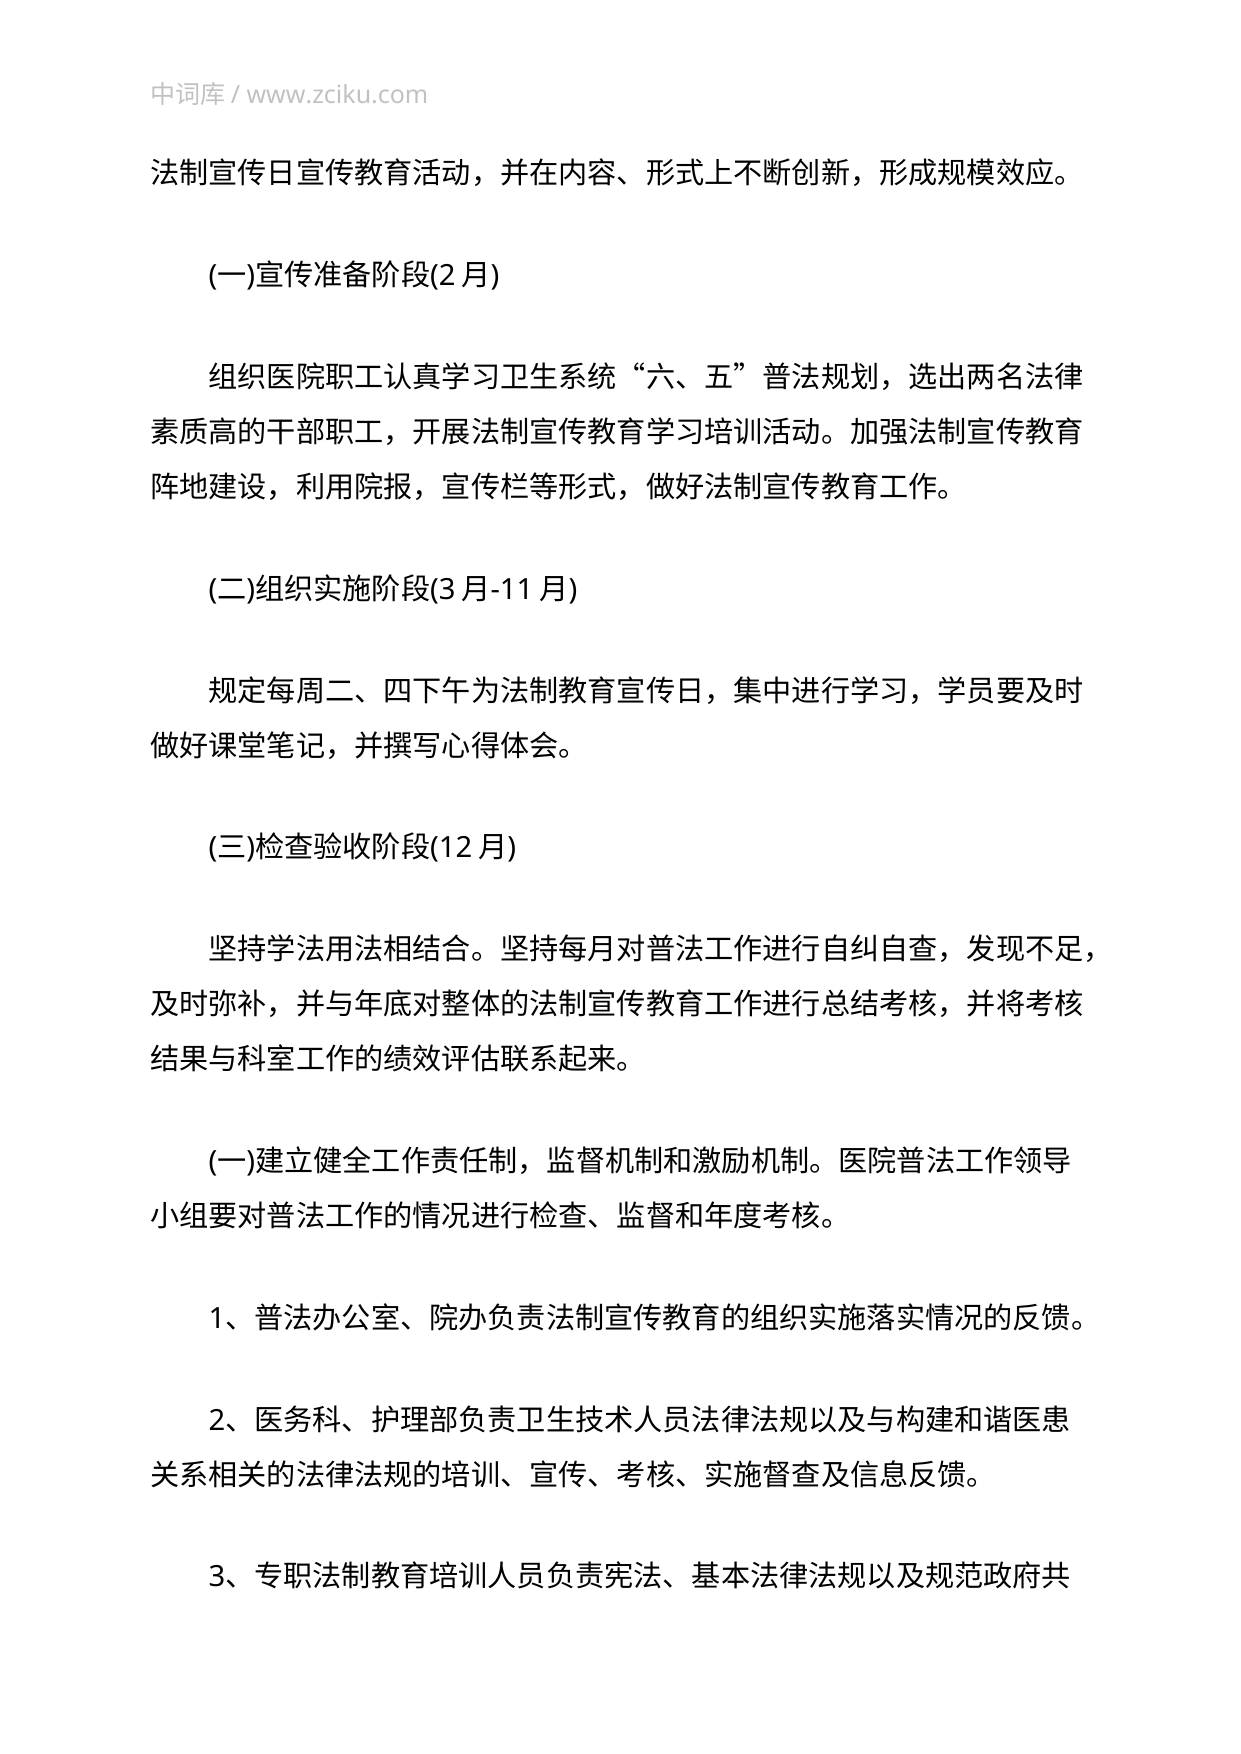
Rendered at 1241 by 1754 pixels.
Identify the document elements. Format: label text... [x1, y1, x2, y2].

text (一)宣传准备阶段(2月) [150, 252, 1090, 294]
text 坚持学法用法相结合。坚持每月对普法工作进行自纠自查，发现不足，及时弥补，并与年底对整体的法制宣传教育工作进行总结考核，并将考核结果与科室工作的绩效评估联系起来。 [150, 926, 1090, 1078]
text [150, 150, 1090, 192]
text (二)组织实施阶段(3月-11月) [150, 565, 1090, 608]
text 规定每周二、四下午为法制教育宣传日，集中进行学习，学员要及时做好课堂笔记，并撰写心得体会。 [150, 667, 1090, 764]
text 2、医务科、护理部负责卫生技术人员法律法规以及与构建和谐医患关系相关的法律法规的培训、宣传、考核、实施督查及信息反馈。 [150, 1396, 1090, 1493]
text 1、普法办公室、院办负责法制宣传教育的组织实施落实情况的反馈。 [150, 1294, 1090, 1337]
text (三)检查验收阶段(12月) [150, 824, 1090, 866]
text (一)建立健全工作责任制，监督机制和激励机制。医院普法工作领导小组要对普法工作的情况进行检查、监督和年度考核。 [150, 1137, 1090, 1235]
text 组织医院职工认真学习卫生系统“六、五”普法规划，选出两名法律素质高的干部职工，开展法制宣传教育学习培训活动。加强法制宣传教育阵地建设，利用院报，宣传栏等形式，做好法制宣传教育工作。 [150, 354, 1090, 506]
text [150, 1553, 1090, 1595]
